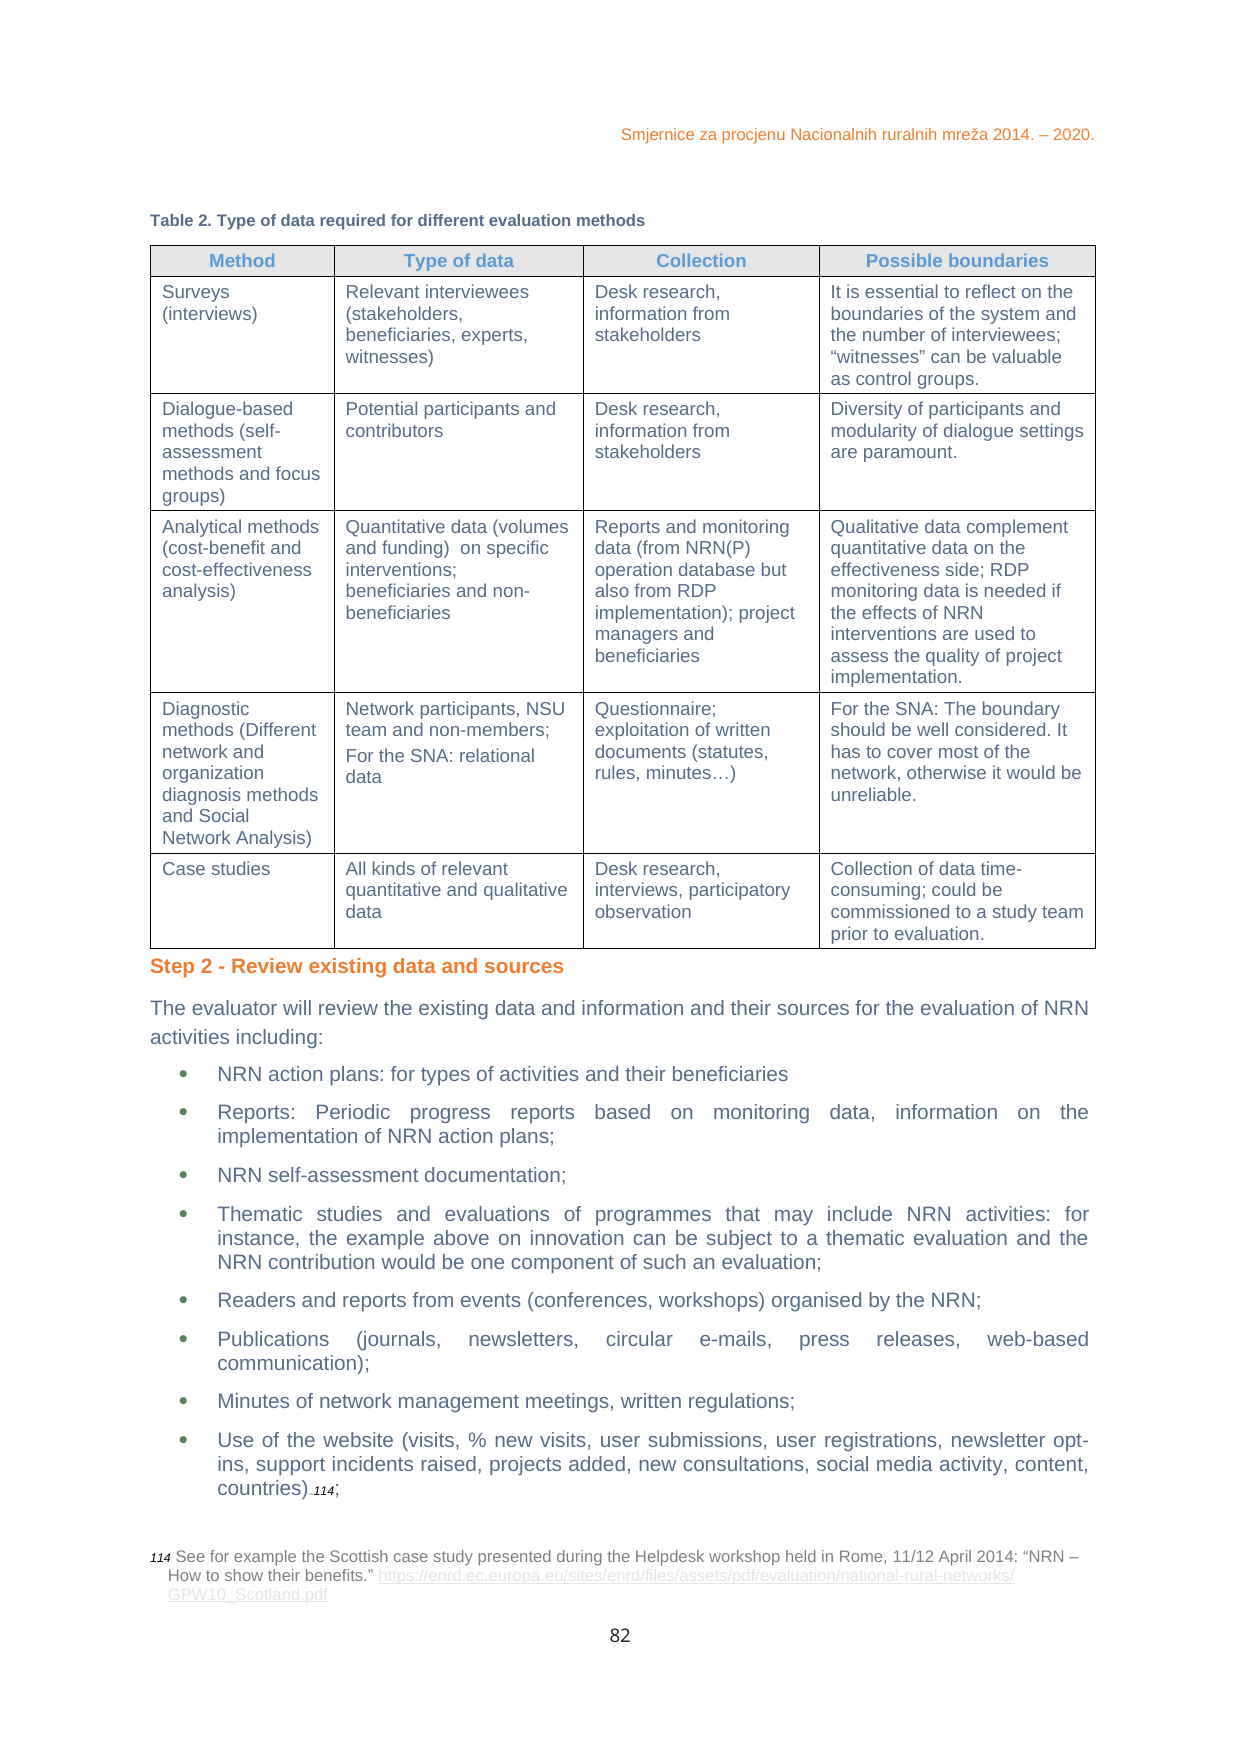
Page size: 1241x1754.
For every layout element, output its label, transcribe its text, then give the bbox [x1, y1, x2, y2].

table_cell Diagnostic methods (Different network and organization diagnosis methods and Social Network Analysis) [151, 693, 334, 852]
text The evaluator will review the existing data and information and their sources for the evaluation of NRN activities including: [150, 991, 1090, 1049]
table_cell Analytical methods (cost-benefit and cost-effectiveness analysis) [151, 511, 334, 692]
list Reports: Periodic progress reports based on monitoring data, information on the implementation of NRN action plans; [179, 1100, 1090, 1148]
table_header Possible boundaries [820, 246, 1095, 276]
table_cell Desk research, information from stakeholders [584, 277, 819, 393]
table_cell Desk research, interviews, participatory observation [584, 854, 819, 948]
list Minutes of network management meetings, written regulations; [179, 1389, 1090, 1413]
table_cell All kinds of relevant quantitative and qualitative data [335, 854, 583, 948]
table_cell Qualitative data complement quantitative data on the effectiveness side; RDP monitoring data is needed if the effects of NRN interventions are used to assess the quality of project implementation. [820, 511, 1095, 692]
table_header Collection [584, 246, 819, 276]
list Publications (journals, newsletters, circular e-mails, press releases, web-based communication); [179, 1327, 1090, 1375]
table_cell Diversity of participants and modularity of dialogue settings are paramount. [820, 394, 1095, 510]
list Thematic studies and evaluations of programmes that may include NRN activities: for instance, the example above on innovation can be subject to a thematic evaluation and the NRN contribution would be one component of such an evaluation; [179, 1201, 1090, 1273]
table_cell Quantitative data (volumes and funding) on specific interventions; beneficiaries and non-beneficiaries [335, 511, 583, 692]
list NRN action plans: for types of activities and their beneficiaries [179, 1062, 1090, 1086]
table_cell Potential participants and contributors [335, 394, 583, 510]
table_cell Desk research, information from stakeholders [584, 394, 819, 510]
table_header Type of data [335, 246, 583, 276]
table_cell Relevant interviewees (stakeholders, beneficiaries, experts, witnesses) [335, 277, 583, 393]
subtitle Type of data required for different evaluation methods [150, 211, 1090, 230]
table_cell Dialogue-based methods (self-assessment methods and focus groups) [151, 394, 334, 510]
table_cell Collection of data time-consuming; could be commissioned to a study team prior to evaluation. [820, 854, 1095, 948]
table_cell Surveys (interviews) [151, 277, 334, 393]
table_cell Network participants, NSU team and non-members; For the SNA: relational data [335, 693, 583, 852]
table_cell It is essential to reflect on the boundaries of the system and the number of interviewees; “witnesses” can be valuable as control groups. [820, 277, 1095, 393]
list Use of the website (visits, % new visits, user submissions, user registrations, newsletter opt-ins, support incidents raised, projects added, new consultations, social media activity, content, countries)113F; [179, 1428, 1090, 1500]
table_cell Reports and monitoring data (from NRN(P) operation database but also from RDP implementation); project managers and beneficiaries [584, 511, 819, 692]
list NRN self-assessment documentation; [179, 1163, 1090, 1187]
text Step 2 - Review existing data and sources [150, 949, 1090, 978]
table_cell Questionnaire; exploitation of written documents (statutes, rules, minutes…) [584, 693, 819, 852]
table_header Method [151, 246, 334, 276]
list Readers and reports from events (conferences, workshops) organised by the NRN; [179, 1288, 1090, 1312]
table_cell For the SNA: The boundary should be well considered. It has to cover most of the network, otherwise it would be unreliable. [820, 693, 1095, 852]
table_cell Case studies [151, 854, 334, 948]
